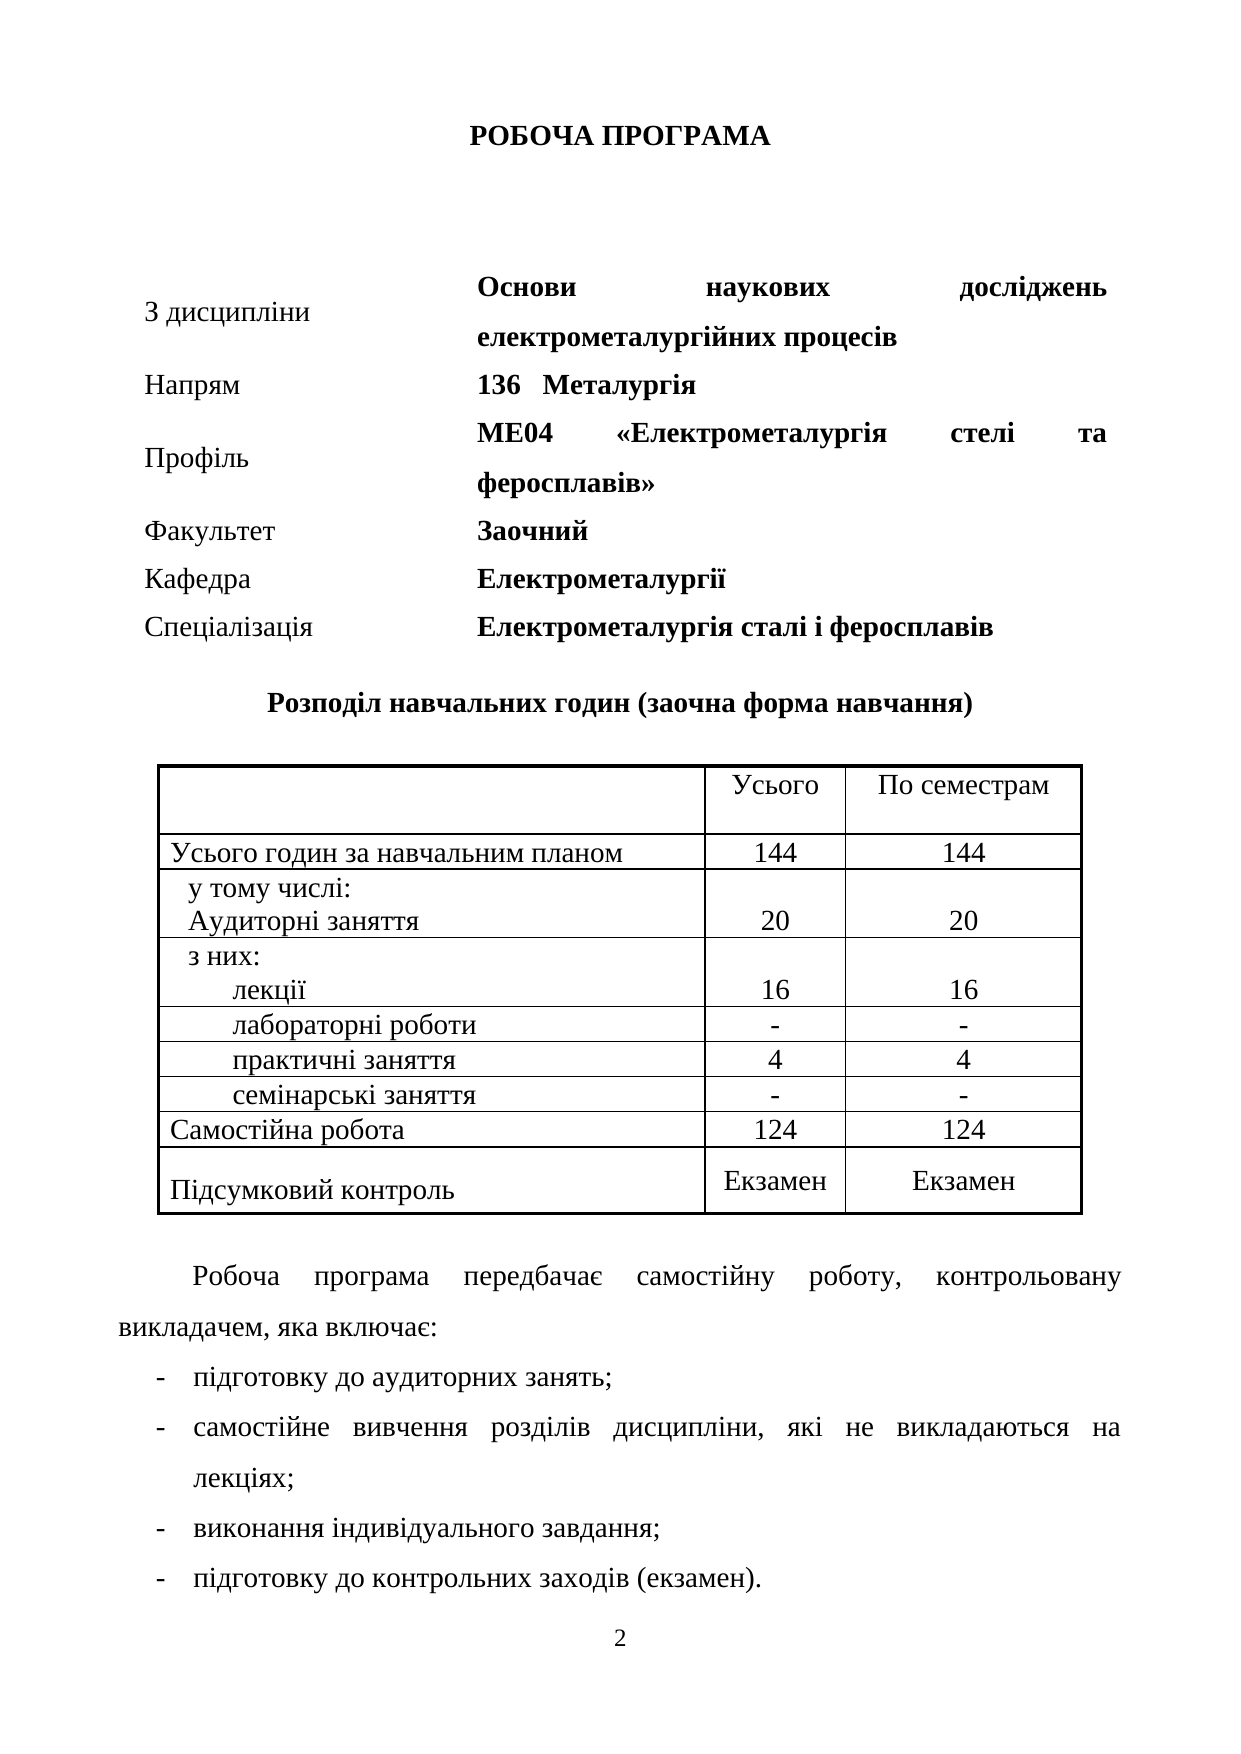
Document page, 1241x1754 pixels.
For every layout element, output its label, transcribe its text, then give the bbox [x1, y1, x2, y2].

table_cell 124 [706, 1112, 845, 1146]
text Робоча програма передбачає самостійну роботу, контрольовану викладачем, яка включає: [118, 1258, 1122, 1342]
table_cell Кафедра [133, 561, 466, 609]
table_cell 136 Металургія [466, 367, 1119, 415]
table_cell - [846, 1077, 1080, 1111]
table_cell з них: лекції [160, 938, 704, 1006]
table_cell Електрометалургія сталі і феросплавів [466, 609, 1119, 657]
table_cell МЕ04 «Електрометалургія стелі та феросплавів» [466, 415, 1119, 513]
table_cell Електрометалургії [466, 561, 1119, 609]
table_cell Усього годин за навчальним планом [160, 835, 704, 868]
list самостійне вивчення розділів дисципліни, які не викладаються на лекціях; [156, 1409, 1122, 1493]
list виконання індивідуального завдання; [156, 1510, 1122, 1544]
table_cell Профіль [133, 415, 466, 513]
subtitle Розподіл навчальних годин (заочна форма навчання) [118, 685, 1122, 719]
table_cell - [846, 1007, 1080, 1041]
table_cell семінарські заняття [160, 1077, 704, 1111]
table_cell Факультет [133, 513, 466, 561]
list підготовку до контрольних заходів (екзамен). [156, 1560, 1122, 1594]
table_header Основи наукових досліджень електрометалургійних процесів [466, 269, 1119, 367]
table_cell 4 [706, 1042, 845, 1076]
table_cell 144 [846, 835, 1080, 868]
table_header З дисципліни [133, 269, 466, 367]
text РОБОЧА ПРОГРАМА [118, 118, 1122, 152]
table_cell - [706, 1007, 845, 1041]
table_cell 20 [846, 870, 1080, 937]
table_cell 16 [706, 938, 845, 1006]
table_cell у тому числі: Аудиторні заняття [160, 870, 704, 937]
table_cell практичні заняття [160, 1042, 704, 1076]
table_cell Самостійна робота [160, 1112, 704, 1146]
table_cell Підсумковий контроль [160, 1148, 704, 1212]
list підготовку до аудиторних занять; [156, 1359, 1122, 1393]
table_cell Напрям [133, 367, 466, 415]
table_cell 4 [846, 1042, 1080, 1076]
table_cell Заочний [466, 513, 1119, 561]
table_cell - [706, 1077, 845, 1111]
table_header Усього [706, 768, 845, 833]
table_cell 16 [846, 938, 1080, 1006]
table_cell Спеціалізація [133, 609, 466, 657]
table_cell Екзамен [706, 1148, 845, 1212]
table_cell 124 [846, 1112, 1080, 1146]
table_cell 20 [706, 870, 845, 937]
table_header [160, 768, 704, 833]
table_cell лабораторні роботи [160, 1007, 704, 1041]
table_cell 144 [706, 835, 845, 868]
table_cell Екзамен [846, 1148, 1080, 1212]
table_header По семестрам [846, 768, 1080, 833]
